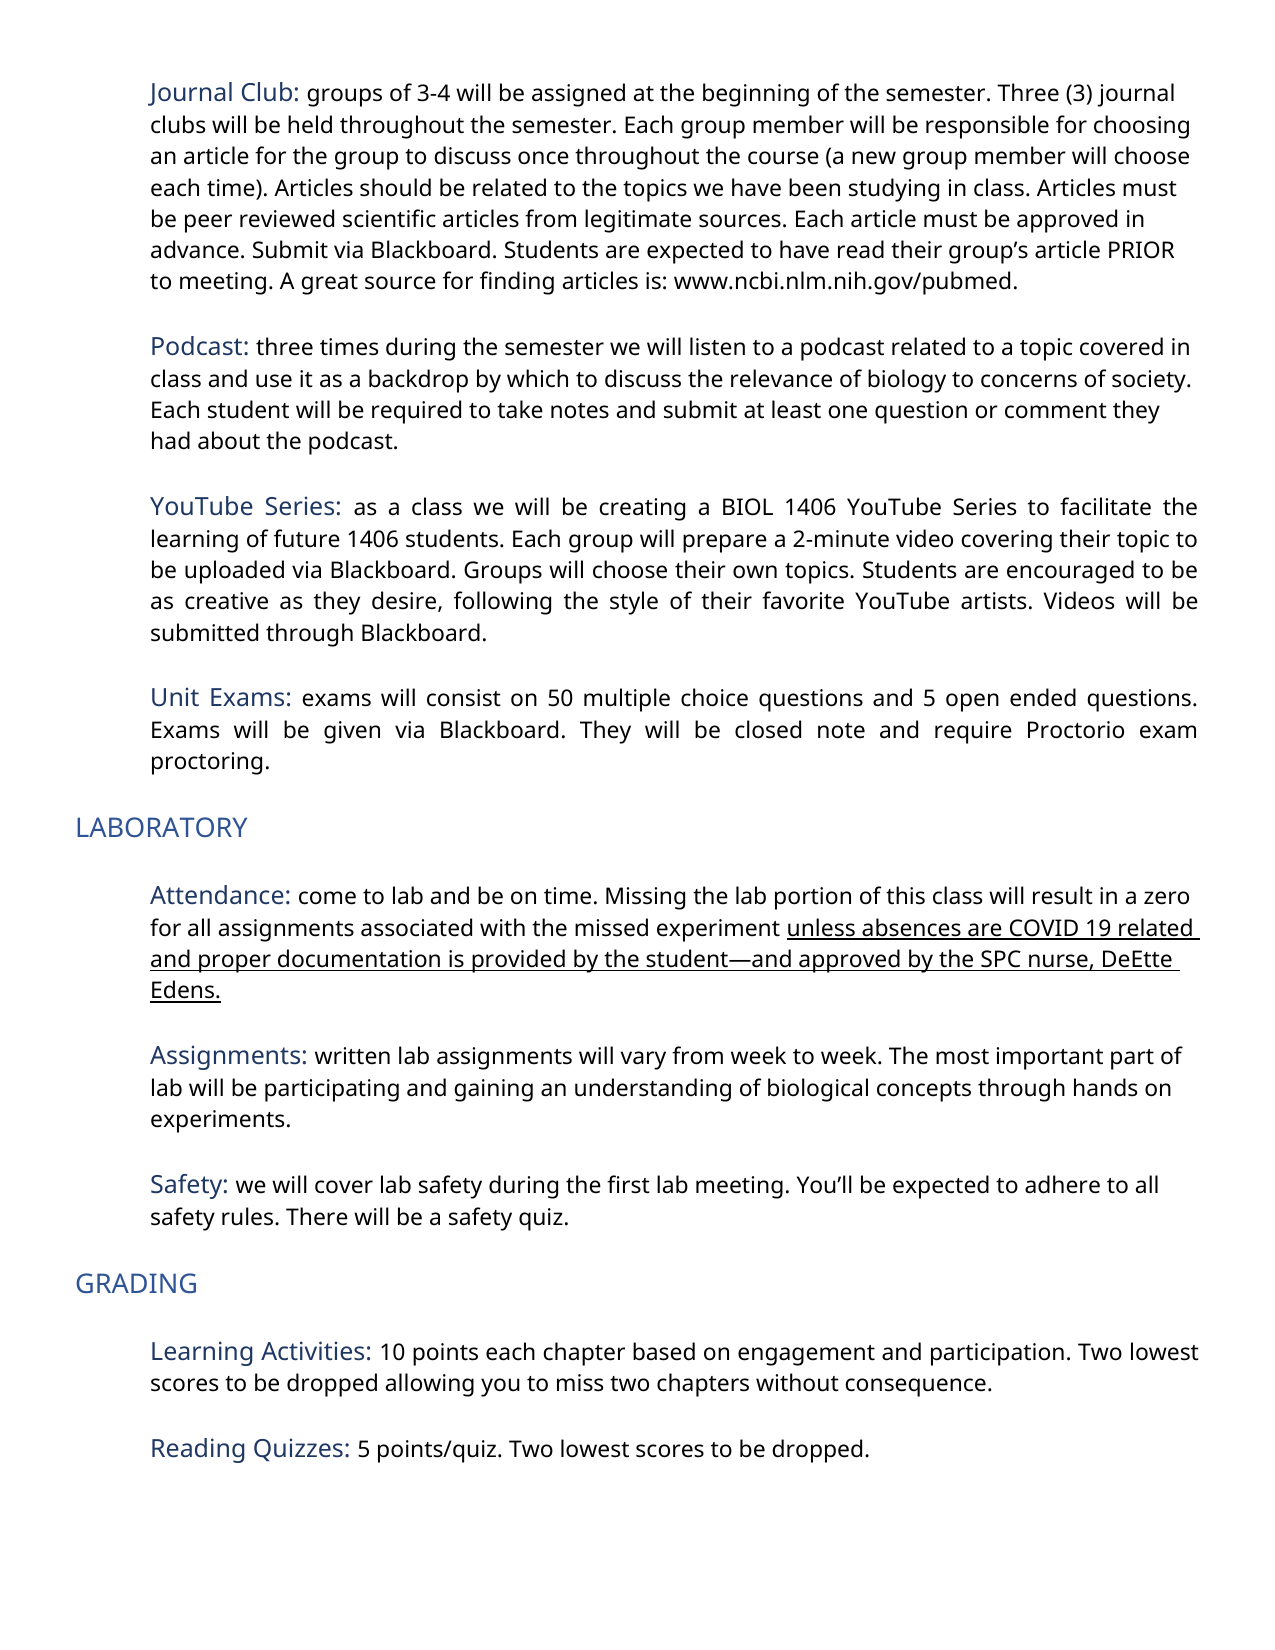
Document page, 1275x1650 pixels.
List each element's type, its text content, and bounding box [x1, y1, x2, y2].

subtitle YouTube Series: as a class we will be creating a BIOL 1406 YouTube Series to facilitate the learning of future 1406 students. Each group will prepare a 2-minute video covering their topic to be uploaded via Blackboard. Groups will choose their own topics. Students are encouraged to be as creative as they desire, following the style of their favorite YouTube artists. Videos will be submitted through Blackboard. [150, 489, 1200, 648]
subtitle Podcast: three times during the semester we will listen to a podcast related to a topic covered in class and use it as a backdrop by which to discuss the relevance of biology to concerns of society. Each student will be required to take notes and submit at least one question or comment they had about the podcast. [150, 329, 1200, 457]
subtitle Journal Club: groups of 3-4 will be assigned at the beginning of the semester. Three (3) journal clubs will be held throughout the semester. Each group member will be responsible for choosing an article for the group to discuss once throughout the course (a new group member will choose each time). Articles should be related to the topics we have been studying in class. Articles must be peer reviewed scientific articles from legitimate sources. Each article must be approved in advance. Submit via Blackboard. Students are expected to have read their group’s article PRIOR to meeting. A great source for finding articles is: www.ncbi.nlm.nih.gov/pubmed. [150, 75, 1200, 297]
subtitle Reading Quizzes: 5 points/quiz. Two lowest scores to be dropped. [150, 1431, 1200, 1465]
subtitle GRADING [75, 1264, 1200, 1301]
subtitle Unit Exams: exams will consist on 50 multiple choice questions and 5 open ended questions. Exams will be given via Blackboard. They will be closed note and require Proctorio exam proctoring. [150, 680, 1200, 777]
subtitle Assignments: written lab assignments will vary from week to week. The most important part of lab will be participating and gaining an understanding of biological concepts through hands on experiments. [150, 1038, 1200, 1134]
subtitle Safety: we will cover lab safety during the first lab meeting. You’ll be expected to adhere to all safety rules. There will be a safety quiz. [150, 1167, 1200, 1232]
subtitle Learning Activities: 10 points each chapter based on engagement and participation. Two lowest scores to be dropped allowing you to miss two chapters without consequence. [150, 1333, 1200, 1398]
subtitle LABORATORY [75, 809, 1200, 846]
subtitle Attendance: come to lab and be on time. Missing the lab portion of this class will result in a zero for all assignments associated with the missed experiment unless absences are COVID 19 related and proper documentation is provided by the student—and approved by the SPC nurse, DeEtte Edens. [150, 878, 1200, 1006]
